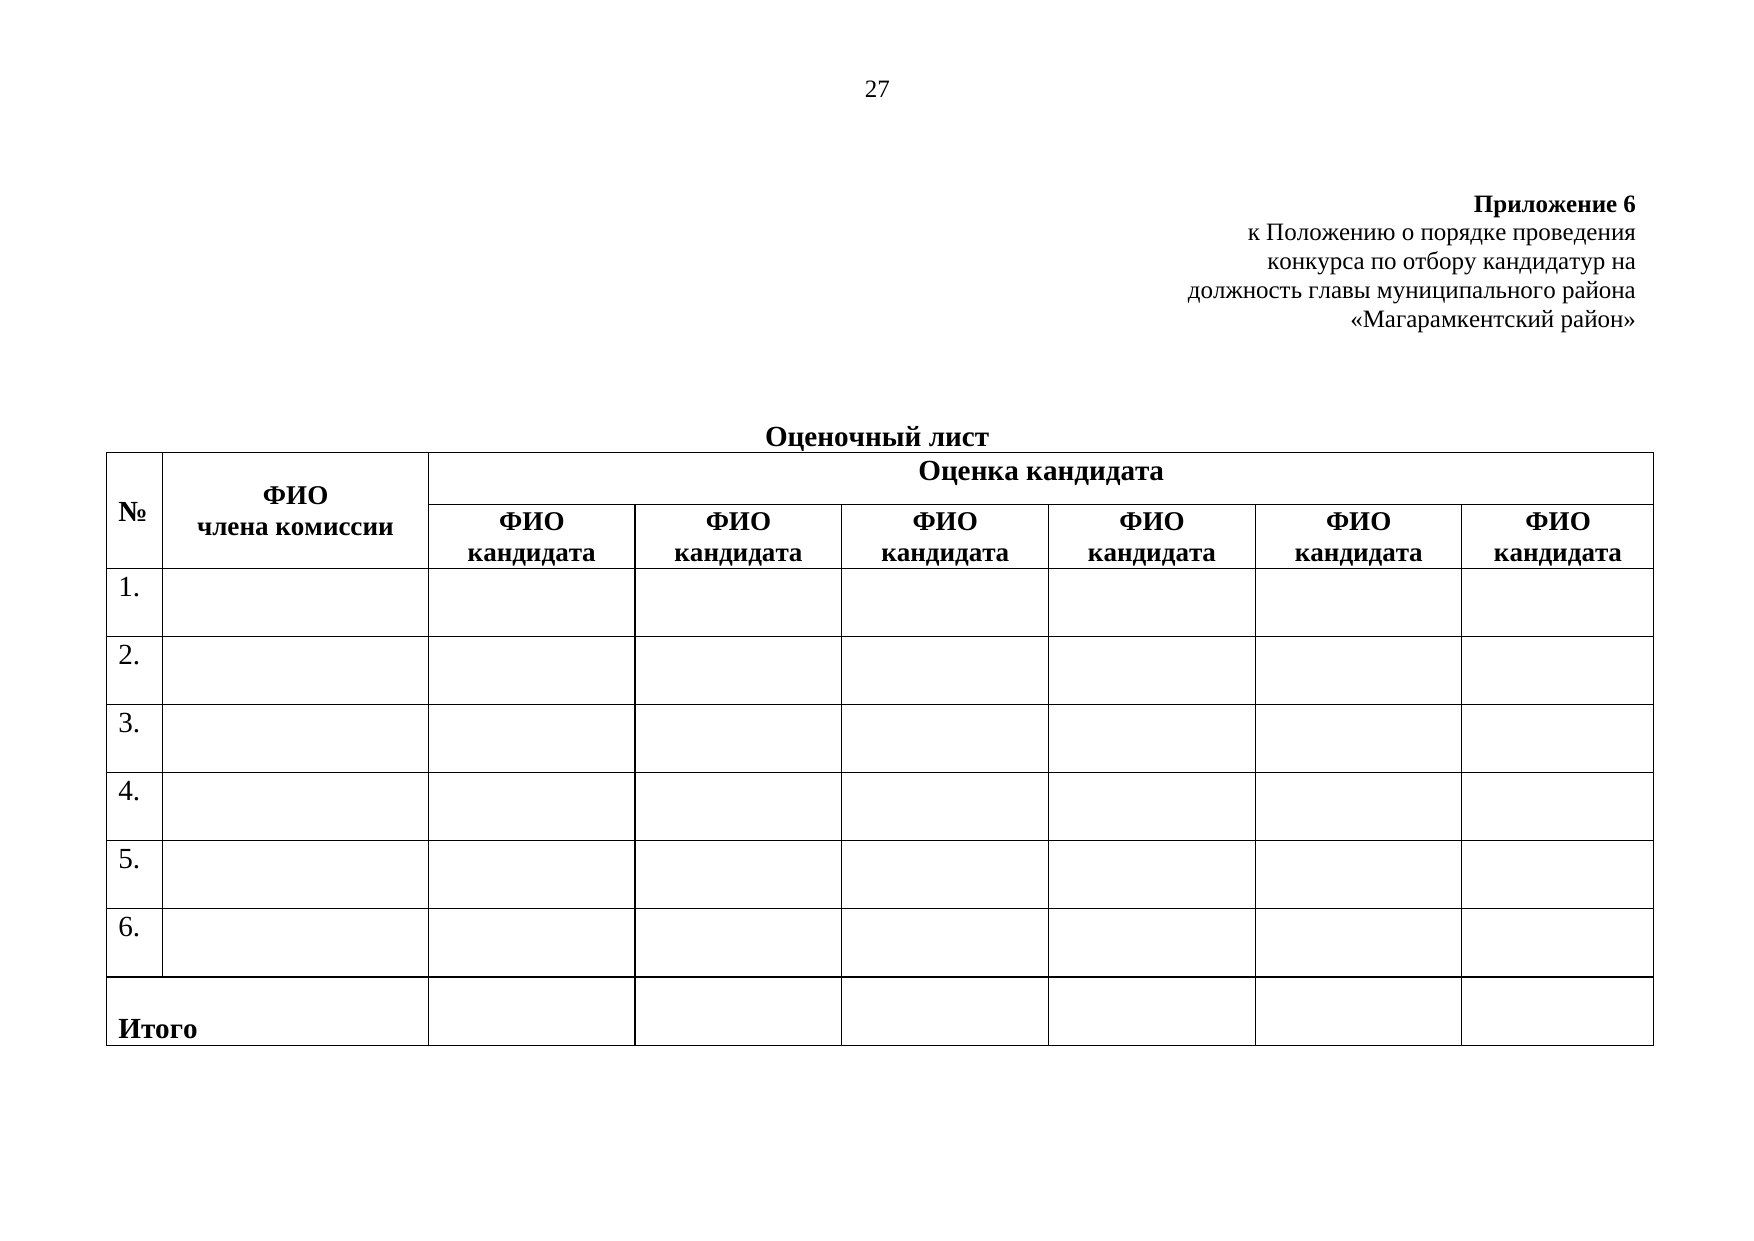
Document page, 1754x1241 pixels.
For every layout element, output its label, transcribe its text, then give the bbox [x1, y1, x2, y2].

table_cell [163, 841, 428, 908]
table_cell [1256, 569, 1461, 636]
table_cell [842, 637, 1048, 704]
table_cell 3. [107, 705, 162, 772]
table_cell [1049, 773, 1255, 840]
table_cell [429, 637, 634, 704]
table_cell [429, 841, 634, 908]
table_cell [429, 705, 634, 772]
table_cell ФИО кандидата [1256, 505, 1461, 568]
table_cell 5. [107, 841, 162, 908]
table_cell [1049, 569, 1255, 636]
table_cell [1462, 705, 1653, 772]
table_cell [842, 773, 1048, 840]
table_header № [107, 453, 162, 568]
table_cell [842, 841, 1048, 908]
table_cell [1462, 909, 1653, 976]
table_cell 2. [107, 637, 162, 704]
table_cell [1462, 841, 1653, 908]
table_cell [1256, 978, 1461, 1044]
table_cell [842, 705, 1048, 772]
table_cell [1256, 909, 1461, 976]
table_cell [1049, 705, 1255, 772]
table_cell [1256, 637, 1461, 704]
text Приложение 6 [1151, 189, 1636, 217]
table_cell [1256, 841, 1461, 908]
table_cell [842, 569, 1048, 636]
table_cell [163, 773, 428, 840]
table_cell [1049, 841, 1255, 908]
table_cell [1462, 637, 1653, 704]
table_cell ФИО кандидата [842, 505, 1048, 568]
table_cell [1049, 637, 1255, 704]
table_cell ФИО кандидата [1049, 505, 1255, 568]
table_cell [636, 773, 841, 840]
table_cell [163, 637, 428, 704]
table_cell ФИО кандидата [1462, 505, 1653, 568]
table_cell [1462, 569, 1653, 636]
table_cell [429, 978, 634, 1044]
table_cell 6. [107, 909, 162, 976]
text к Положению о порядке проведения конкурса по отбору кандидатур на должность главы муниципального района «Магарамкентский район» [1151, 217, 1636, 332]
table_cell 1. [107, 569, 162, 636]
table_header Оценка кандидата [429, 453, 1653, 504]
text Оценочный лист [118, 419, 1636, 452]
table_cell [429, 773, 634, 840]
table_cell 4. [107, 773, 162, 840]
table_cell [1256, 705, 1461, 772]
table_cell [636, 637, 841, 704]
table_cell [1462, 773, 1653, 840]
table_cell [1049, 978, 1255, 1044]
table_cell Итого [107, 978, 428, 1044]
table_cell [842, 978, 1048, 1044]
table_cell [429, 909, 634, 976]
table_cell [636, 978, 841, 1044]
table_cell [636, 705, 841, 772]
table_cell [163, 909, 428, 976]
table_cell [429, 569, 634, 636]
table_cell [636, 909, 841, 976]
table_cell [636, 841, 841, 908]
table_cell ФИО кандидата [429, 505, 634, 568]
table_cell [1462, 978, 1653, 1044]
table_cell ФИО кандидата [636, 505, 841, 568]
table_cell [1049, 909, 1255, 976]
table_cell [163, 569, 428, 636]
table_cell [842, 909, 1048, 976]
table_cell [1256, 773, 1461, 840]
table_cell [636, 569, 841, 636]
table_cell [163, 705, 428, 772]
table_header ФИО члена комиссии [163, 453, 428, 568]
